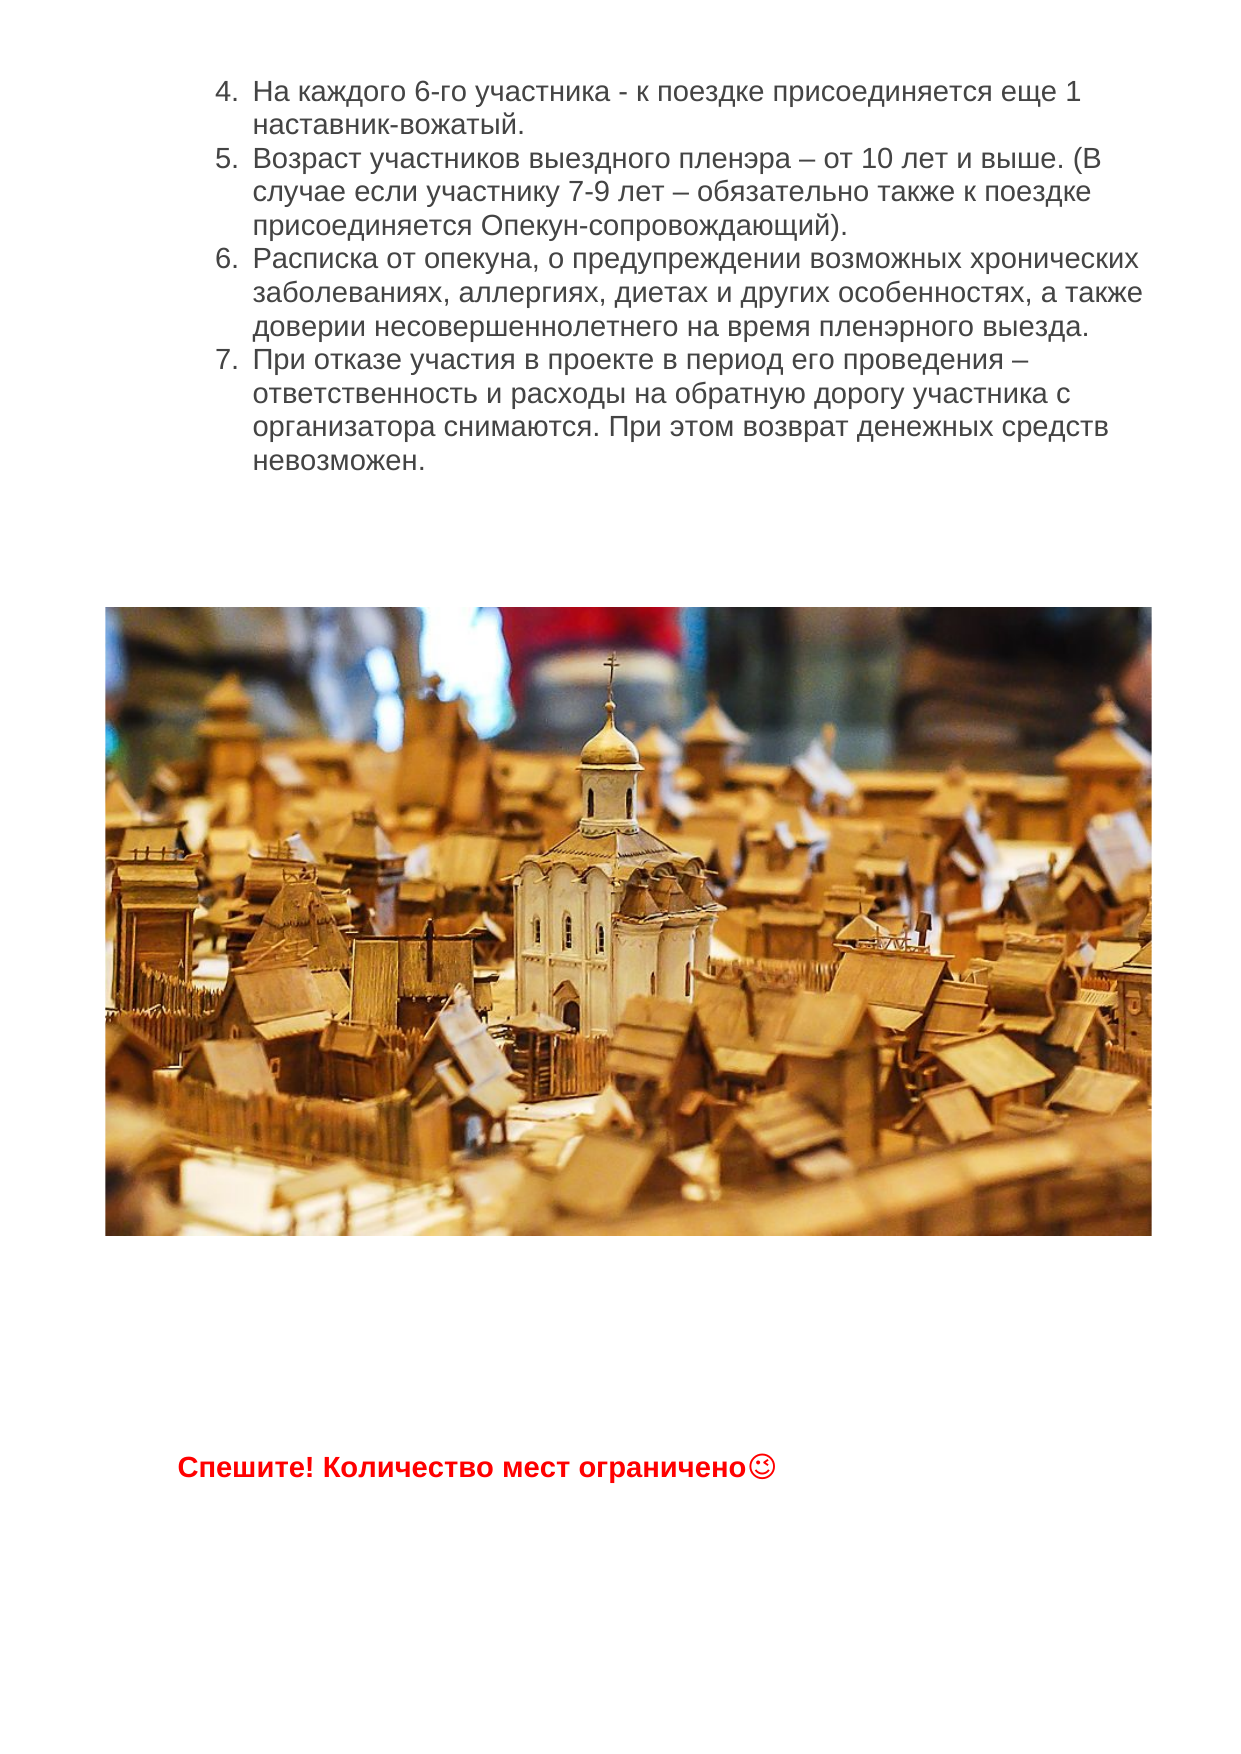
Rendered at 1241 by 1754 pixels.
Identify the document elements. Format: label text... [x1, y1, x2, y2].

list Расписка от опекуна, о предупреждении возможных хронических заболеваниях, аллергиях, диетах и других особенностях, а также доверии несовершеннолетнего на время пленэрного выезда. [215, 242, 1152, 342]
list Возраст участников выездного пленэра – от 10 лет и выше. (В случае если участнику 7-9 лет – обязательно также к поездке присоединяется Опекун-сопровождающий). [215, 141, 1152, 242]
picture [105, 607, 1152, 1236]
list При отказе участия в проекте в период его проведения – ответственность и расходы на обратную дорогу участника с организатора снимаются. При этом возврат денежных средств невозможен. [215, 342, 1152, 476]
text Спешите! Количество мест ограничено [177, 1446, 1152, 1486]
list На каждого 6-го участника - к поездке присоединяется еще 1 наставник-вожатый. [215, 74, 1152, 141]
